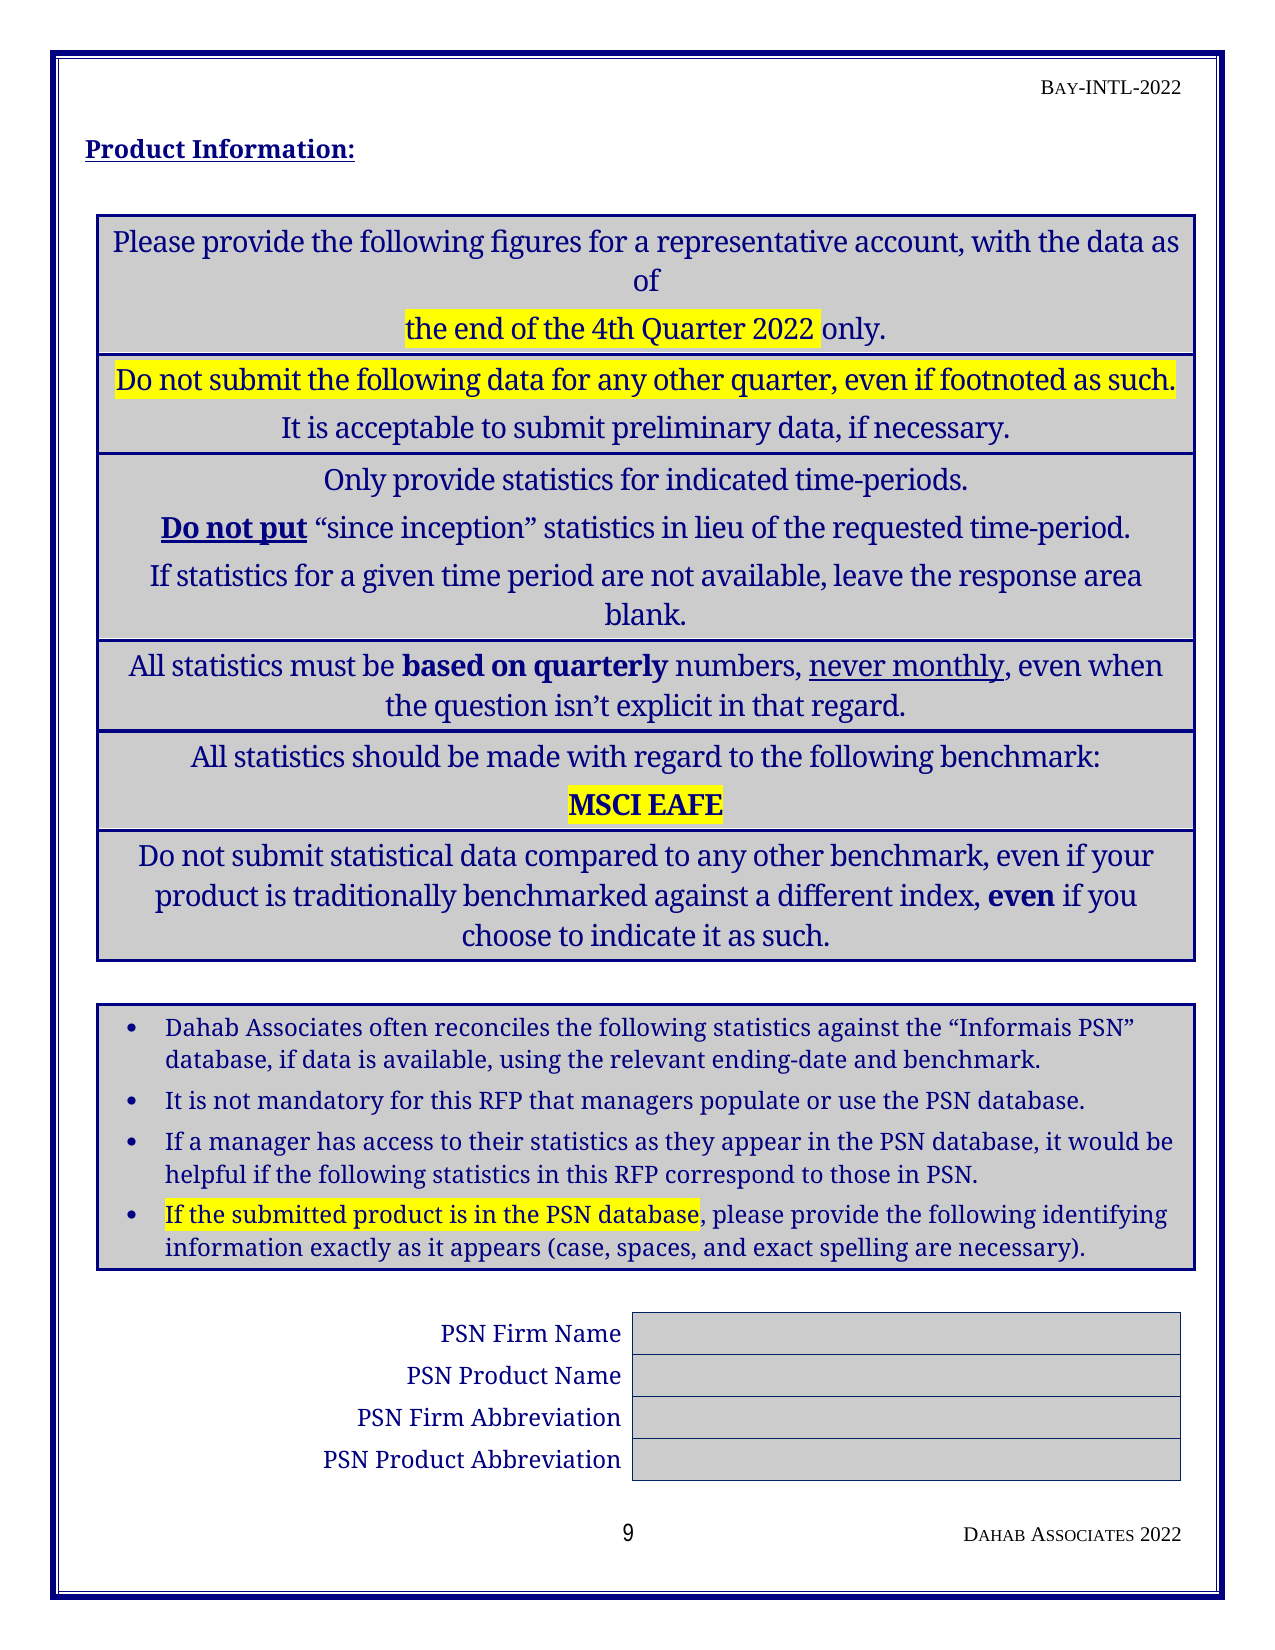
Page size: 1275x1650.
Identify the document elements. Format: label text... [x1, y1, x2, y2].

table_cell All statistics should be made with regard to the following benchmark: MSCI EAFE [99, 733, 1193, 828]
table_header Dahab Associates often reconciles the following statistics against the “Informais PSN” database, if data is available, using the relevant ending-date and benchmark. It is not mandatory for this RFP that managers populate or use the PSN database. If a manager has access to their statistics as they appear in the PSN database, it would be helpful if the following statistics in this RFP correspond to those in PSN. If the submitted product is in the PSN database, please provide the following identifying information exactly as it appears (case, spaces, and exact spelling are necessary). [99, 1006, 1193, 1268]
table_cell [633, 1397, 1180, 1438]
table_cell Only provide statistics for indicated time-periods. Do not put “since inception” statistics in lieu of the requested time-period. If statistics for a given time period are not available, leave the response area blank. [99, 455, 1193, 638]
table_cell PSN Firm Abbreviation [85, 1396, 632, 1438]
table_header Please provide the following figures for a representative account, with the data as of the end of the 4th Quarter 2022 only. [99, 217, 1193, 352]
table_cell [633, 1355, 1180, 1396]
text Product Information: [85, 127, 1181, 167]
table_header PSN Firm Name [85, 1312, 632, 1354]
table_cell [633, 1439, 1180, 1480]
table_header [633, 1313, 1180, 1354]
table_cell PSN Product Abbreviation [85, 1438, 632, 1480]
table_cell PSN Product Name [85, 1354, 632, 1396]
table_cell All statistics must be based on quarterly numbers, never monthly, even when the question isn’t explicit in that regard. [99, 642, 1193, 729]
table_cell Do not submit statistical data compared to any other benchmark, even if your product is traditionally benchmarked against a different index, even if you choose to indicate it as such. [99, 832, 1193, 959]
table_cell Do not submit the following data for any other quarter, even if footnoted as such. It is acceptable to submit preliminary data, if necessary. [99, 356, 1193, 452]
